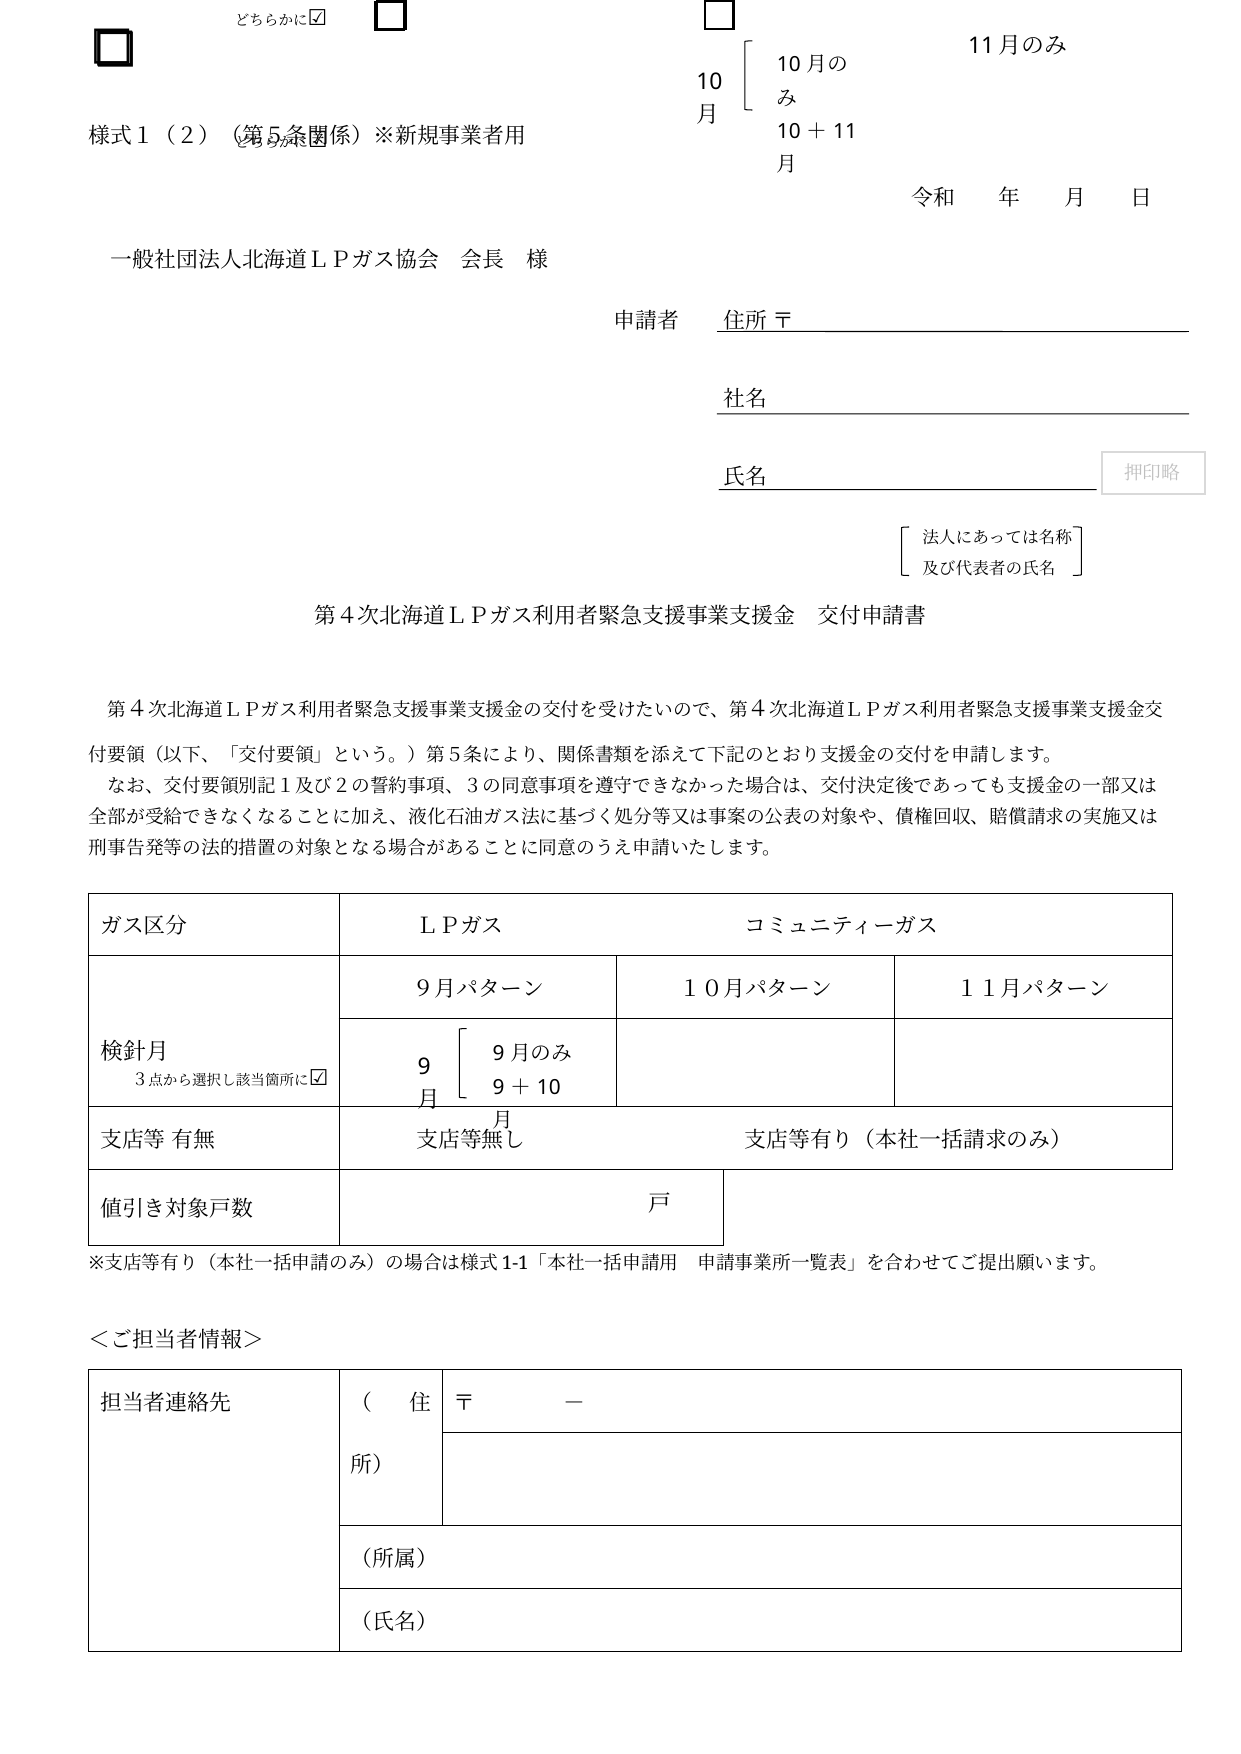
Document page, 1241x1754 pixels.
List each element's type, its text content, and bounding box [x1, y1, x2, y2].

table_cell （所属） [340, 1526, 1181, 1588]
table_header 担当者連絡先 [89, 1370, 339, 1651]
table_cell [895, 1019, 1172, 1106]
table_cell １０月パターン [617, 956, 894, 1018]
text 申請者 住所 〒 [89, 288, 1152, 350]
text 氏名 [89, 444, 1152, 506]
table_cell 支店等無し 支店等有り（本社一括請求のみ） [340, 1107, 1172, 1169]
text 第４次北海道ＬＰガス利用者緊急支援事業支援金 交付申請書 [89, 583, 1152, 645]
text ※支店等有り（本社一括申請のみ）の場合は様式1-1「本社一括申請用 申請事業所一覧表」を合わせてご提出願います。 [89, 1246, 1173, 1276]
text なお、交付要領別記１及び２の誓約事項、３の同意事項を遵守できなかった場合は、交付決定後であっても支援金の一部又は全部が受給できなくなることに加え、液化石油ガス法に基づく処分等又は事案の公表の対象や、債権回収、賠償請求の実施又は刑事告発等の法的措置の対象となる場合があることに同意のうえ申請いたします。 [89, 769, 1162, 862]
text 及び代表者の氏名 [89, 552, 1152, 583]
table_cell 値引き対象戸数 [89, 1170, 339, 1244]
table_header ガス区分 [89, 894, 339, 955]
table_header ＬＰガス コミュニティーガス [340, 894, 1172, 955]
table_cell [443, 1433, 1181, 1525]
table_cell ９月パターン [340, 956, 616, 1018]
table_cell 戸 [340, 1170, 723, 1244]
table_header （住所） [340, 1370, 442, 1525]
table_cell [617, 1019, 894, 1106]
text 第４次北海道ＬＰガス利用者緊急支援事業支援金の交付を受けたいので、第４次北海道ＬＰガス利用者緊急支援事業支援金交付要領（以下、「交付要領」という。）第５条により、関係書類を添えて下記のとおり支援金の交付を申請します。 [89, 676, 1166, 769]
table_cell １１月パターン [895, 956, 1172, 1018]
text 法人にあっては名称 [89, 521, 1152, 552]
table_cell （氏名） [340, 1589, 1181, 1651]
text ＜ご担当者情報＞ [89, 1307, 1152, 1369]
text 社名 [89, 366, 1152, 428]
text 様式１（２）（第５条関係）※新規事業者用 [89, 103, 1152, 165]
table_header 〒 － [443, 1370, 1181, 1432]
table_cell 検針月 [89, 956, 339, 1106]
table_cell [340, 1019, 616, 1106]
table_cell 支店等 有無 [89, 1107, 339, 1169]
text 令和 年 月 日 [89, 165, 1152, 227]
text 一般社団法人北海道ＬＰガス協会 会長 様 [89, 227, 1152, 288]
